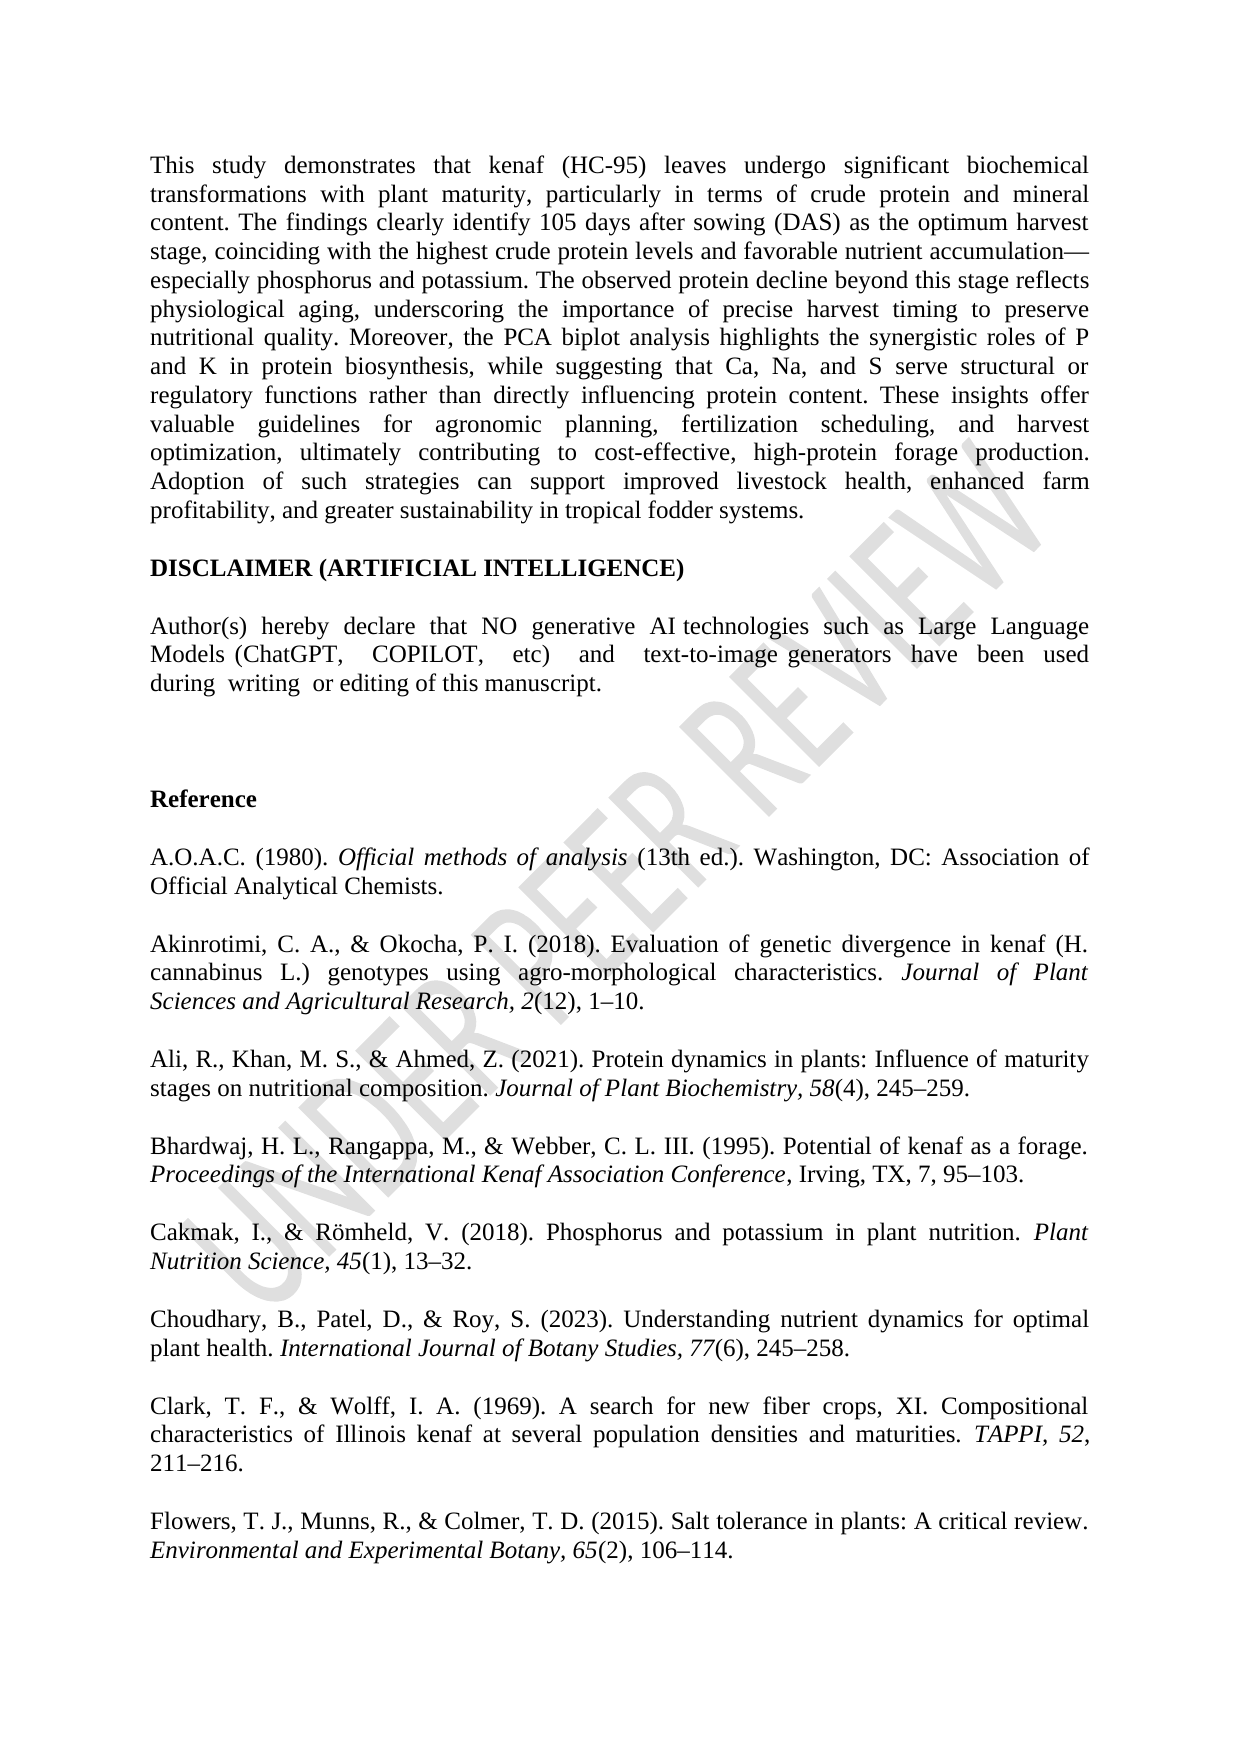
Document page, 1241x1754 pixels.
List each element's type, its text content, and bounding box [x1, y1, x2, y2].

text Cakmak, I., & Römheld, V. (2018). Phosphorus and potassium in plant nutrition. Plant Nutrition Science, 45(1), 13–32. [150, 1217, 1090, 1275]
text Author(s) hereby declare that NO generative AI technologies such as Large Language Models (ChatGPT, COPILOT, etc) and text-to-image generators have been used during writing or editing of this manuscript. [150, 611, 1090, 697]
text Ali, R., Khan, M. S., & Ahmed, Z. (2021). Protein dynamics in plants: Influence of maturity stages on nutritional composition. Journal of Plant Biochemistry, 58(4), 245–259. [150, 1044, 1090, 1102]
text Bhardwaj, H. L., Rangappa, M., & Webber, C. L. III. (1995). Potential of kenaf as a forage. Proceedings of the International Kenaf Association Conference, Irving, TX, 7, 95–103. [150, 1131, 1090, 1188]
text Akinrotimi, C. A., & Okocha, P. I. (2018). Evaluation of genetic divergence in kenaf (H. cannabinus L.) genotypes using agro-morphological characteristics. Journal of Plant Sciences and Agricultural Research, 2(12), 1–10. [150, 929, 1090, 1015]
text Flowers, T. J., Munns, R., & Colmer, T. D. (2015). Salt tolerance in plants: A critical review. Environmental and Experimental Botany, 65(2), 106–114. [150, 1506, 1090, 1564]
text Reference [150, 784, 1090, 813]
text This study demonstrates that kenaf (HC-95) leaves undergo significant biochemical transformations with plant maturity, particularly in terms of crude protein and mineral content. The findings clearly identify 105 days after sowing (DAS) as the optimum harvest stage, coinciding with the highest crude protein levels and favorable nutrient accumulation—especially phosphorus and potassium. The observed protein decline beyond this stage reflects physiological aging, underscoring the importance of precise harvest timing to preserve nutritional quality. Moreover, the PCA biplot analysis highlights the synergistic roles of P and K in protein biosynthesis, while suggesting that Ca, Na, and S serve structural or regulatory functions rather than directly influencing protein content. These insights offer valuable guidelines for agronomic planning, fertilization scheduling, and harvest optimization, ultimately contributing to cost-effective, high-protein forage production. Adoption of such strategies can support improved livestock health, enhanced farm profitability, and greater sustainability in tropical fodder systems. [150, 150, 1090, 524]
text DISCLAIMER (ARTIFICIAL INTELLIGENCE) [150, 553, 1090, 582]
text Choudhary, B., Patel, D., & Roy, S. (2023). Understanding nutrient dynamics for optimal plant health. International Journal of Botany Studies, 77(6), 245–258. [150, 1304, 1090, 1362]
text A.O.A.C. (1980). Official methods of analysis (13th ed.). Washington, DC: Association of Official Analytical Chemists. [150, 842, 1090, 899]
text Clark, T. F., & Wolff, I. A. (1969). A search for new fiber crops, XI. Compositional characteristics of Illinois kenaf at several population densities and maturities. TAPPI, 52, 211–216. [150, 1391, 1090, 1477]
